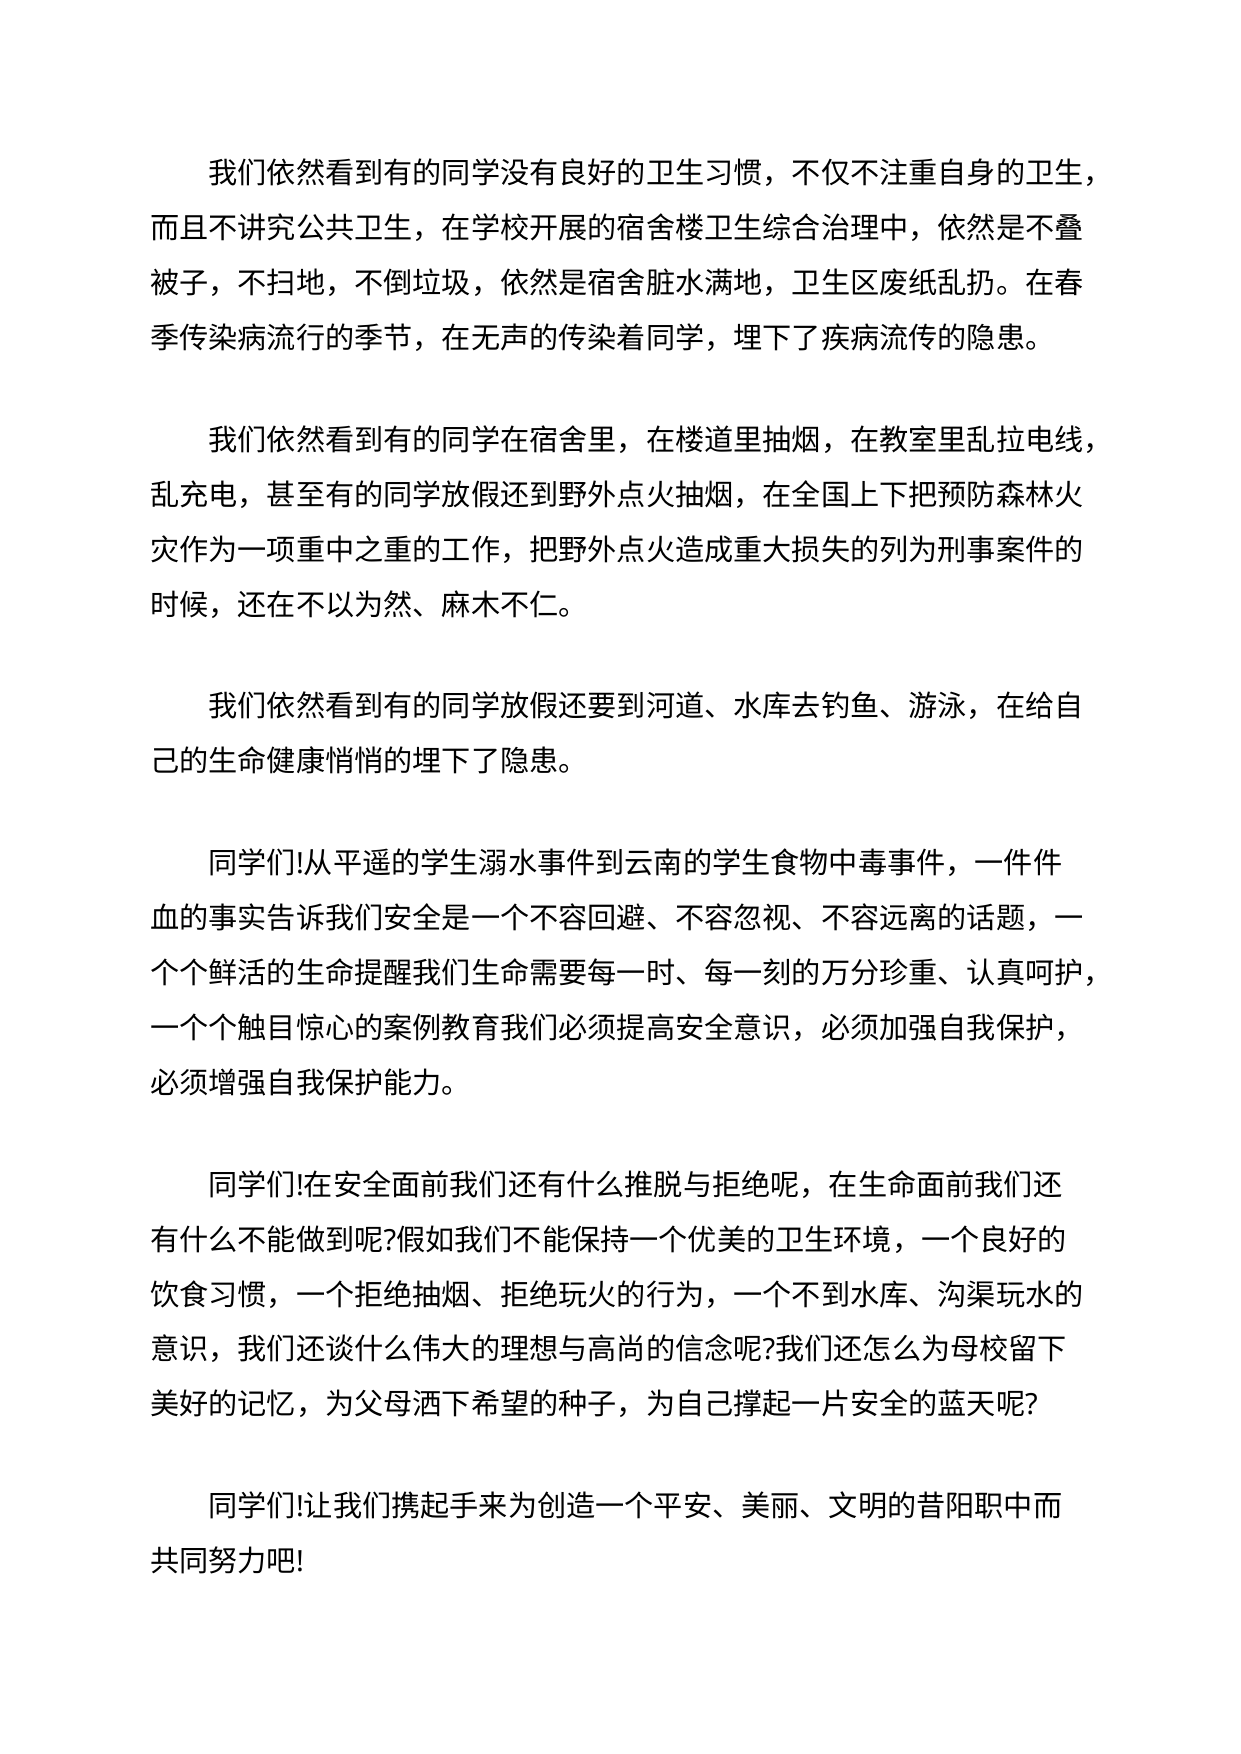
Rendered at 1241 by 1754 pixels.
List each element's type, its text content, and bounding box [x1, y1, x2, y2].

text 我们依然看到有的同学在宿舍里，在楼道里抽烟，在教室里乱拉电线，乱充电，甚至有的同学放假还到野外点火抽烟，在全国上下把预防森林火灾作为一项重中之重的工作，把野外点火造成重大损失的列为刑事案件的时候，还在不以为然、麻木不仁。 [150, 416, 1090, 623]
text 同学们!从平遥的学生溺水事件到云南的学生食物中毒事件，一件件血的事实告诉我们安全是一个不容回避、不容忽视、不容远离的话题，一个个鲜活的生命提醒我们生命需要每一时、每一刻的万分珍重、认真呵护，一个个触目惊心的案例教育我们必须提高安全意识，必须加强自我保护，必须增强自我保护能力。 [150, 839, 1090, 1102]
text 同学们!在安全面前我们还有什么推脱与拒绝呢，在生命面前我们还有什么不能做到呢?假如我们不能保持一个优美的卫生环境，一个良好的饮食习惯，一个拒绝抽烟、拒绝玩火的行为，一个不到水库、沟渠玩水的意识，我们还谈什么伟大的理想与高尚的信念呢?我们还怎么为母校留下美好的记忆，为父母洒下希望的种子，为自己撑起一片安全的蓝天呢? [150, 1161, 1090, 1423]
text 我们依然看到有的同学放假还要到河道、水库去钓鱼、游泳，在给自己的生命健康悄悄的埋下了隐患。 [150, 683, 1090, 780]
text 我们依然看到有的同学没有良好的卫生习惯，不仅不注重自身的卫生，而且不讲究公共卫生，在学校开展的宿舍楼卫生综合治理中，依然是不叠被子，不扫地，不倒垃圾，依然是宿舍脏水满地，卫生区废纸乱扔。在春季传染病流行的季节，在无声的传染着同学，埋下了疾病流传的隐患。 [150, 150, 1090, 357]
text 同学们!让我们携起手来为创造一个平安、美丽、文明的昔阳职中而共同努力吧! [150, 1483, 1090, 1580]
